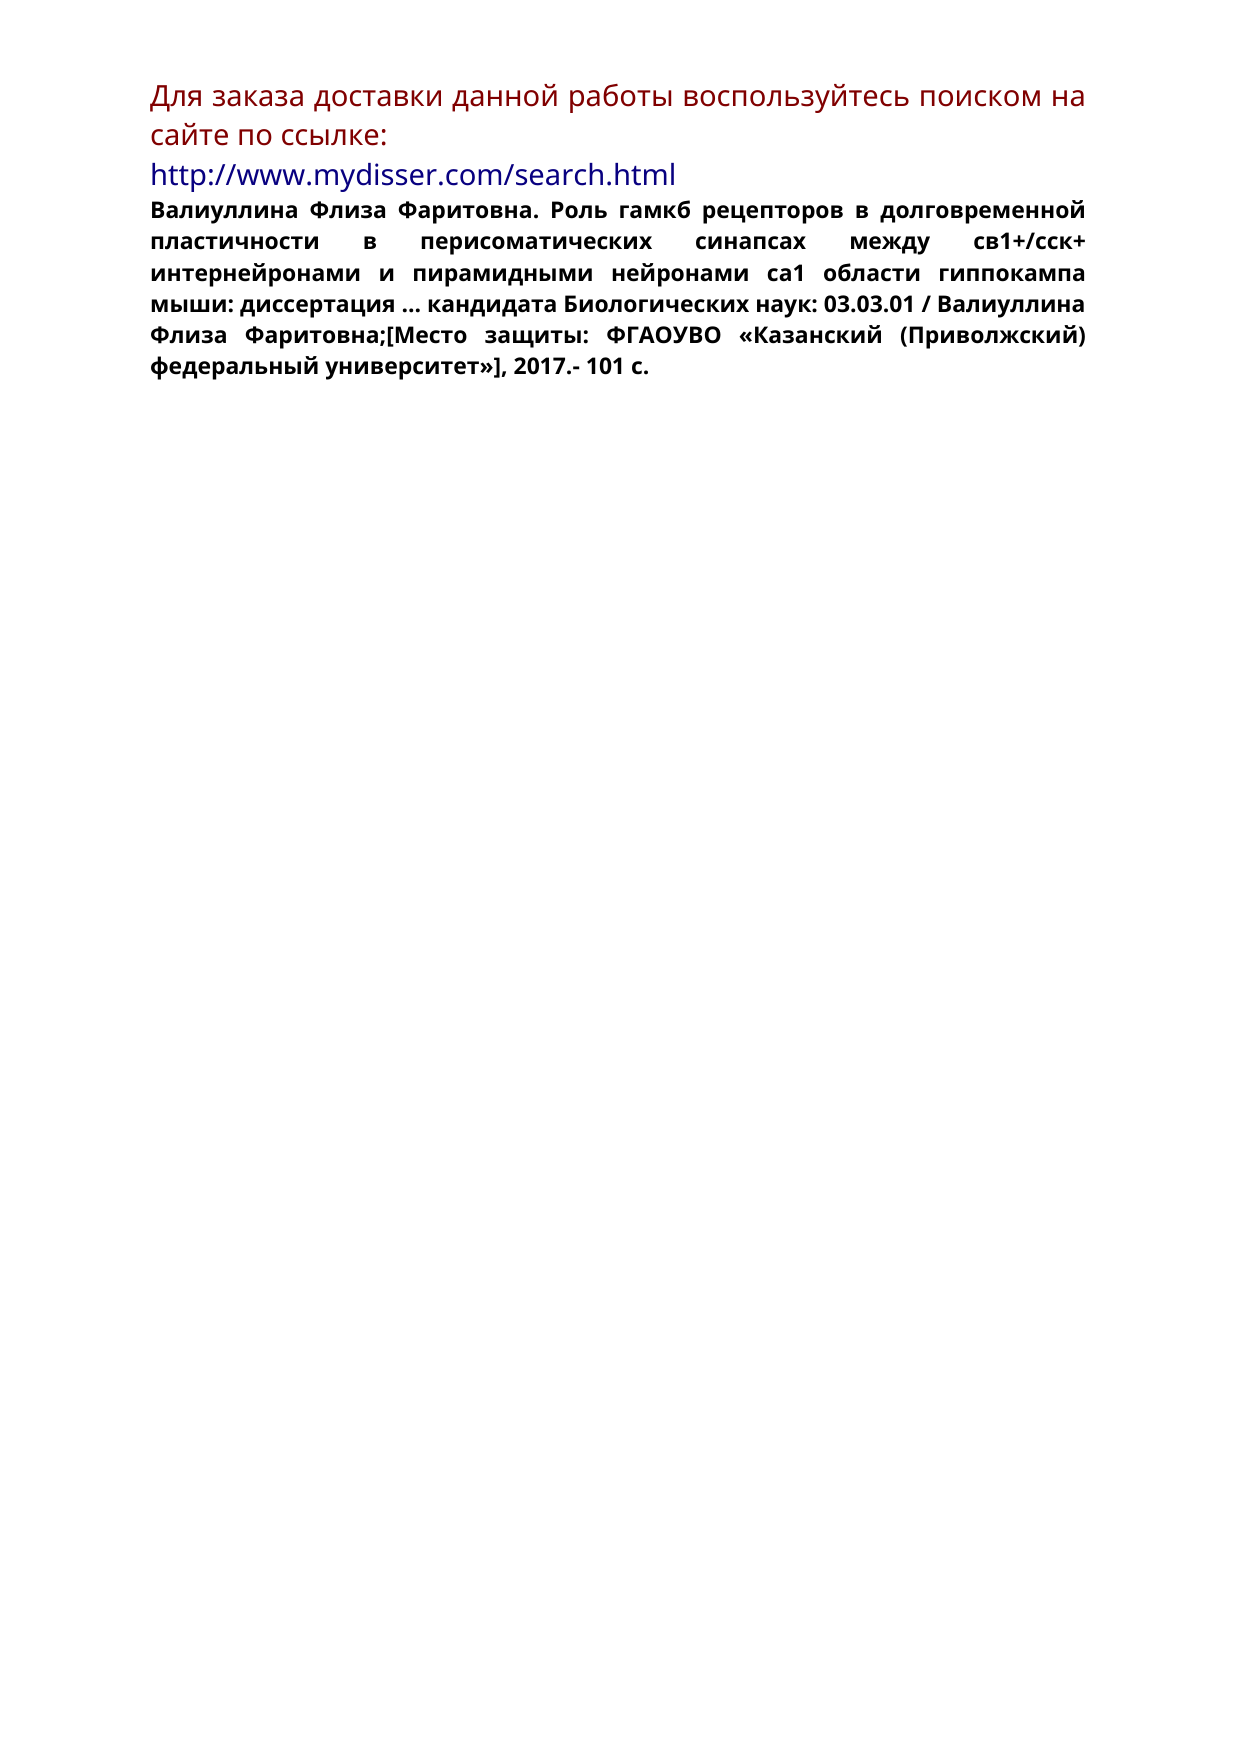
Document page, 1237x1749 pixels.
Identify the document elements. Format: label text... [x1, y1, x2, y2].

text Валиуллина Флиза Фаритовна. Роль гамкб рецепторов в долговременной пластичности в перисоматических синапсах между св1+/сск+ интернейронами и пирамидными нейронами са1 области гиппокампа мыши: диссертация ... кандидата Биологических наук: 03.03.01 / Валиуллина Флиза Фаритовна;[Место защиты: ФГАОУВО «Казанский (Приволжский) федеральный университет»], 2017.- 101 с. [150, 194, 1086, 382]
